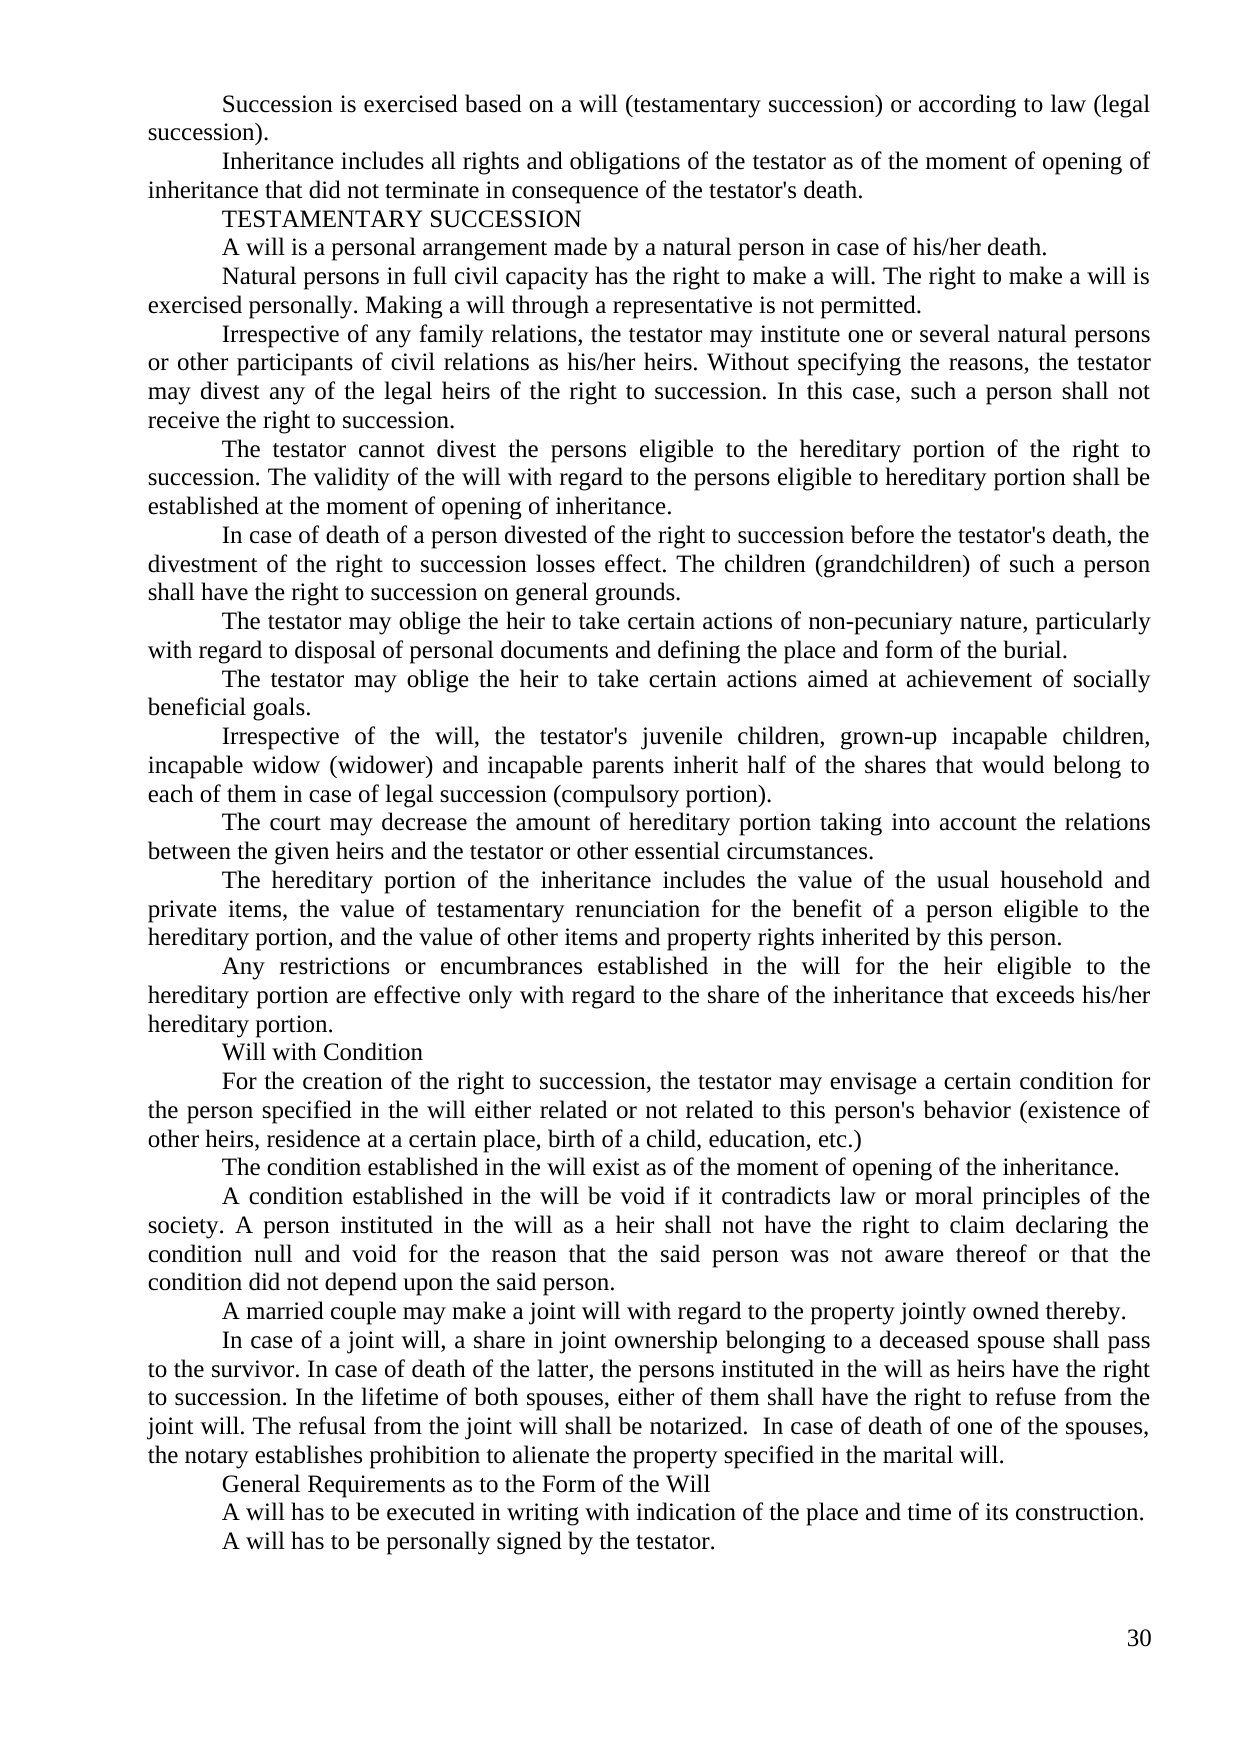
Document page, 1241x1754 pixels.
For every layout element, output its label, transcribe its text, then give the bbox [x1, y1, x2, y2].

text In case of death of a person divested of the right to succession before the testator's death, the divestment of the right to succession losses effect. The children (grandchildren) of such a person shall have the right to succession on general grounds. [148, 520, 1152, 606]
text Any restrictions or encumbrances established in the will for the heir eligible to the hereditary portion are effective only with regard to the share of the inheritance that exceeds his/her hereditary portion. [148, 951, 1152, 1037]
text The condition established in the will exist as of the moment of opening of the inheritance. [148, 1152, 1152, 1181]
text A married couple may make a joint will with regard to the property jointly owned thereby. [148, 1296, 1152, 1325]
text Inheritance includes all rights and obligations of the testator as of the moment of opening of inheritance that did not terminate in consequence of the testator's death. [148, 146, 1152, 204]
text Succession is exercised based on a will (testamentary succession) or according to law (legal succession). [148, 89, 1152, 146]
text Will with Condition [148, 1037, 1152, 1066]
text The testator may oblige the heir to take certain actions aimed at achievement of socially beneficial goals. [148, 664, 1152, 721]
text Irrespective of any family relations, the testator may institute one or several natural persons or other participants of civil relations as his/her heirs. Without specifying the reasons, the testator may divest any of the legal heirs of the right to succession. In this case, such a person shall not receive the right to succession. [148, 319, 1152, 434]
text A will has to be personally signed by the testator. [148, 1526, 1152, 1555]
text Natural persons in full civil capacity has the right to make a will. The right to make a will is exercised personally. Making a will through a representative is not permitted. [148, 261, 1152, 319]
text A will has to be executed in writing with indication of the place and time of its construction. [148, 1497, 1152, 1526]
text General Requirements as to the Form of the Will [148, 1469, 1152, 1497]
text The court may decrease the amount of hereditary portion taking into account the relations between the given heirs and the testator or other essential circumstances. [148, 807, 1152, 865]
text The hereditary portion of the inheritance includes the value of the usual household and private items, the value of testamentary renunciation for the benefit of a person eligible to the hereditary portion, and the value of other items and property rights inherited by this person. [148, 865, 1152, 951]
text The testator cannot divest the persons eligible to the hereditary portion of the right to succession. The validity of the will with regard to the persons eligible to hereditary portion shall be established at the moment of opening of inheritance. [148, 434, 1152, 520]
text TESTAMENTARY SUCCESSION [148, 204, 1152, 232]
text A condition established in the will be void if it contradicts law or moral principles of the society. A person instituted in the will as a heir shall not have the right to claim declaring the condition null and void for the reason that the said person was not aware thereof or that the condition did not depend upon the said person. [148, 1181, 1152, 1296]
text In case of a joint will, a share in joint ownership belonging to a deceased spouse shall pass to the survivor. In case of death of the latter, the persons instituted in the will as heirs have the right to succession. In the lifetime of both spouses, either of them shall have the right to refuse from the joint will. The refusal from the joint will shall be notarized. In case of death of one of the spouses, the notary establishes prohibition to alienate the property specified in the marital will. [148, 1325, 1152, 1469]
text Irrespective of the will, the testator's juvenile children, grown-up incapable children, incapable widow (widower) and incapable parents inherit half of the shares that would belong to each of them in case of legal succession (compulsory portion). [148, 721, 1152, 807]
text For the creation of the right to succession, the testator may envisage a certain condition for the person specified in the will either related or not related to this person's behavior (existence of other heirs, residence at a certain place, birth of a child, education, etc.) [148, 1066, 1152, 1152]
text A will is a personal arrangement made by a natural person in case of his/her death. [148, 232, 1152, 261]
text The testator may oblige the heir to take certain actions of non-pecuniary nature, particularly with regard to disposal of personal documents and defining the place and form of the burial. [148, 606, 1152, 664]
